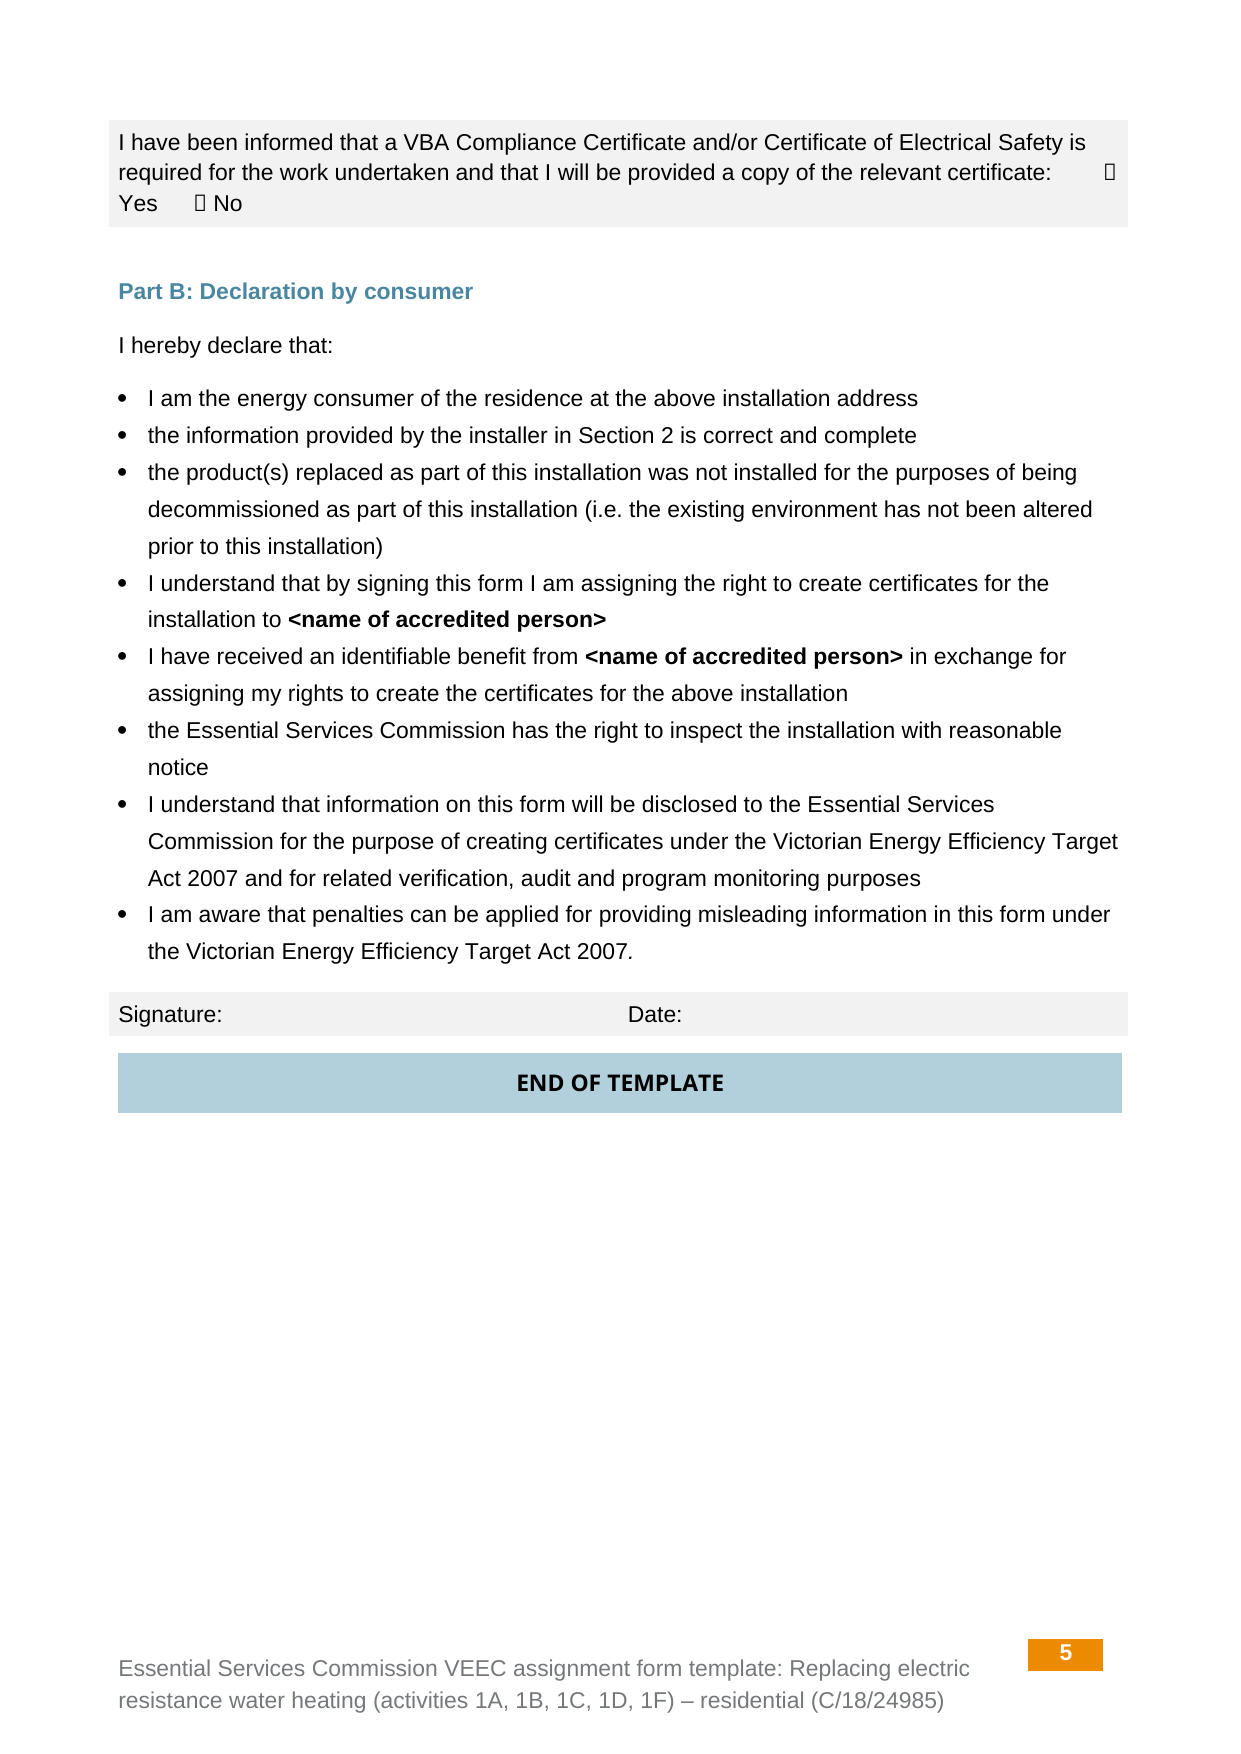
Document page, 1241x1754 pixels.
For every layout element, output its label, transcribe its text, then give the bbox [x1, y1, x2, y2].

text I hereby declare that: [118, 332, 1122, 358]
list I understand that information on this form will be disclosed to the Essential Services Commission for the purpose of creating certificates under the Victorian Energy Efficiency Target Act 2007 and for related verification, audit and program monitoring purposes [118, 791, 1122, 891]
table_header Date: [619, 992, 1128, 1036]
list the product(s) replaced as part of this installation was not installed for the purposes of being decommissioned as part of this installation (i.e. the existing environment has not been altered prior to this installation) [118, 459, 1122, 559]
list I am the energy consumer of the residence at the above installation address [118, 385, 1122, 412]
subtitle END OF TEMPLATE [130, 1065, 1110, 1101]
subtitle Part B: Declaration by consumer [118, 278, 1122, 304]
list I understand that by signing this form I am assigning the right to create certificates for the installation to <name of accredited person> [118, 569, 1122, 633]
table_header Signature: [109, 992, 619, 1036]
list I have received an identifiable benefit from <name of accredited person> in exchange for assigning my rights to create the certificates for the above installation [118, 643, 1122, 707]
table_cell I have been informed that a VBA Compliance Certificate and/or Certificate of Electrical Safety is required for the work undertaken and that I will be provided a copy of the relevant certificate:  Yes  No [109, 120, 1128, 227]
list the Essential Services Commission has the right to inspect the installation with reasonable notice [118, 717, 1122, 780]
list I am aware that penalties can be applied for providing misleading information in this form under the Victorian Energy Efficiency Target Act 2007. [118, 901, 1122, 965]
list the information provided by the installer in Section 2 is correct and complete [118, 422, 1122, 448]
